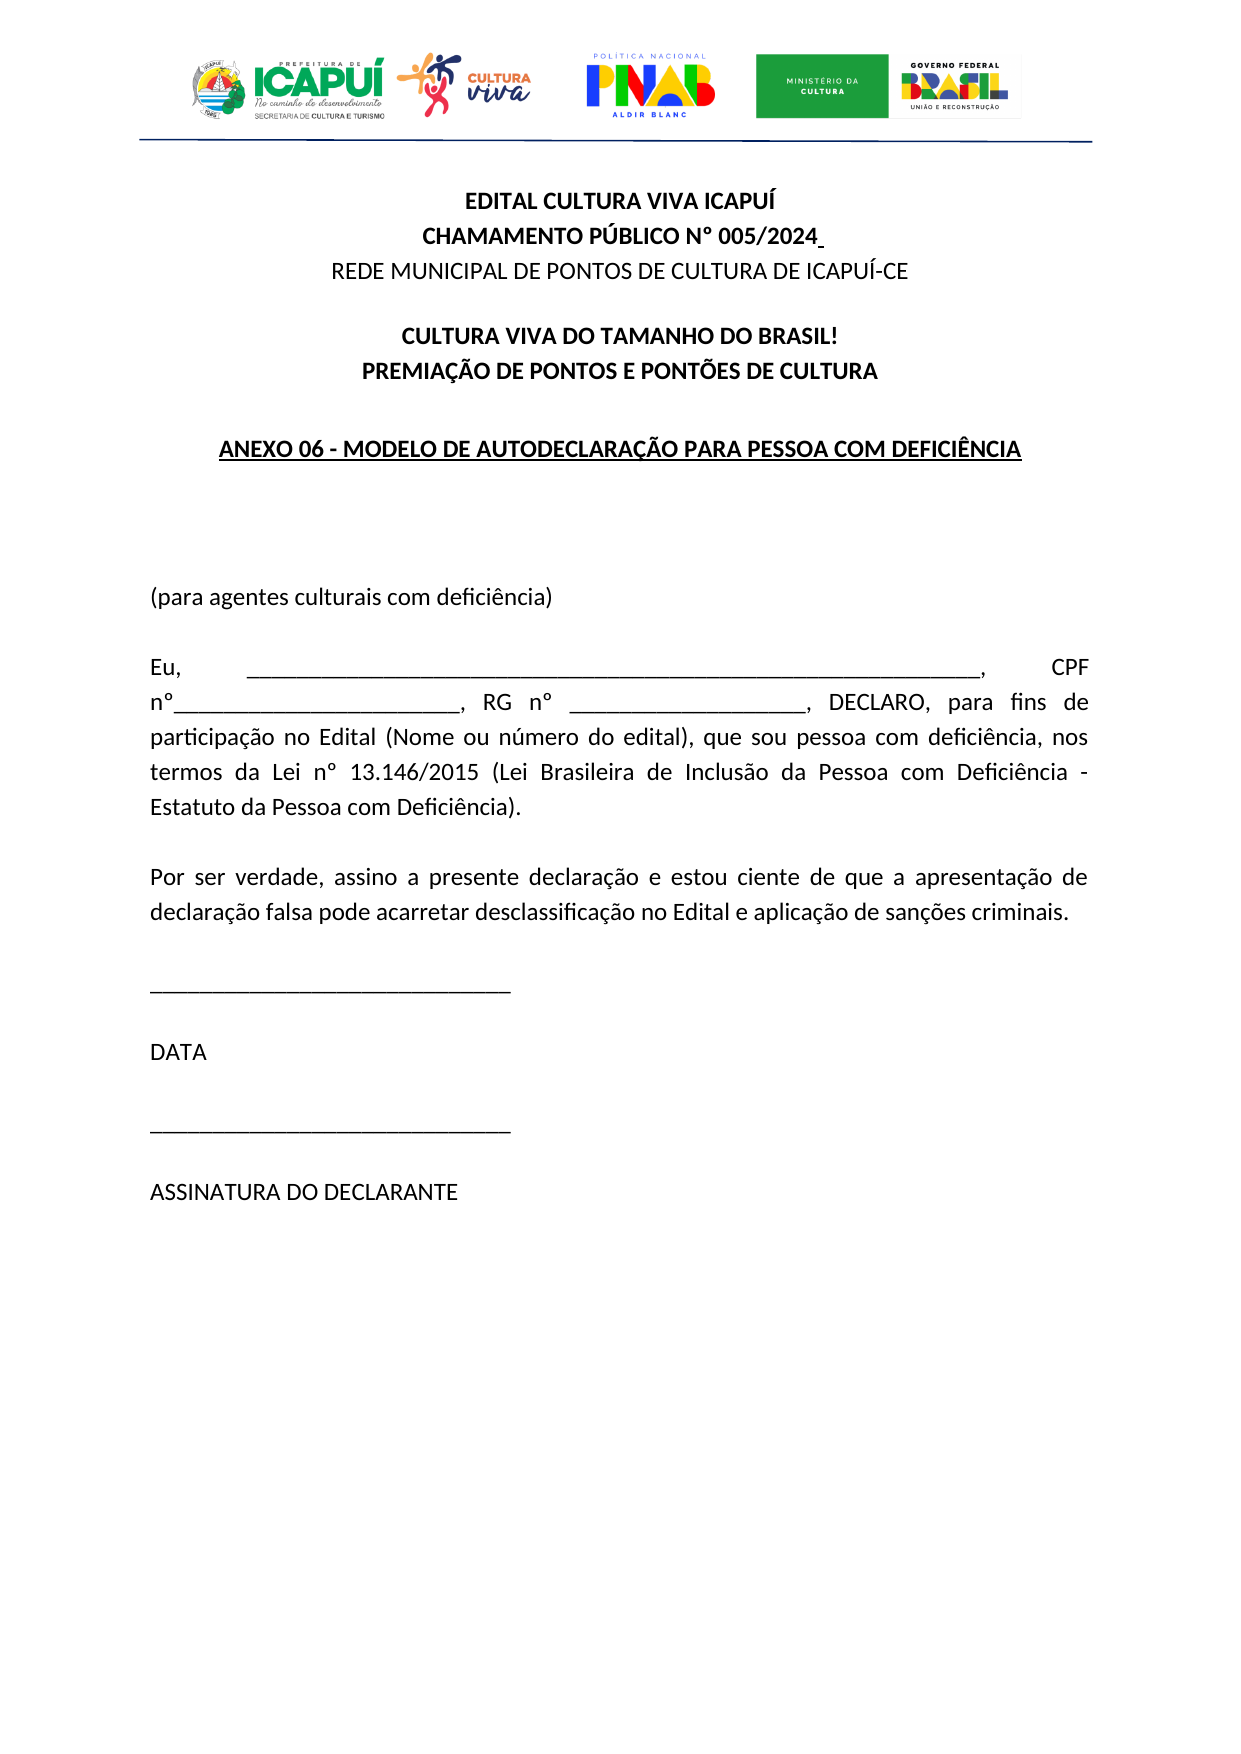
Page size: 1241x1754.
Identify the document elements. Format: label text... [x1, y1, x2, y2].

text REDE MUNICIPAL DE PONTOS DE CULTURA DE ICAPUÍ-CE [150, 255, 1090, 286]
text Por ser verdade, assino a presente declaração e estou ciente de que a apresentação de declaração falsa pode acarretar desclassificação no Edital e aplicação de sanções criminais. [150, 861, 1090, 927]
text _____________________________ [150, 966, 1090, 997]
text PREMIAÇÃO DE PONTOS E PONTÕES DE CULTURA [150, 355, 1090, 386]
text ASSINATURA DO DECLARANTE [150, 1176, 1090, 1207]
text _____________________________ [150, 1106, 1090, 1137]
text (para agentes culturais com deficiência) [150, 581, 1090, 612]
text ANEXO 06 - MODELO DE AUTODECLARAÇÃO PARA PESSOA COM DEFICIÊNCIA [150, 433, 1090, 464]
text DATA [150, 1036, 1090, 1067]
text EDITAL CULTURA VIVA ICAPUÍ [150, 185, 1090, 216]
picture [190, 44, 1032, 130]
text CHAMAMENTO PÚBLICO Nº 005/2024 [150, 220, 1090, 251]
text Eu, ___________________________________________________________, CPF nº_______________________, RG nº ___________________, DECLARO, para fins de participação no Edital (Nome ou número do edital), que sou pessoa com deficiência, nos termos da Lei nº 13.146/2015 (Lei Brasileira de Inclusão da Pessoa com Deficiência - Estatuto da Pessoa com Deficiência). [150, 651, 1090, 822]
text CULTURA VIVA DO TAMANHO DO BRASIL! [150, 320, 1090, 351]
